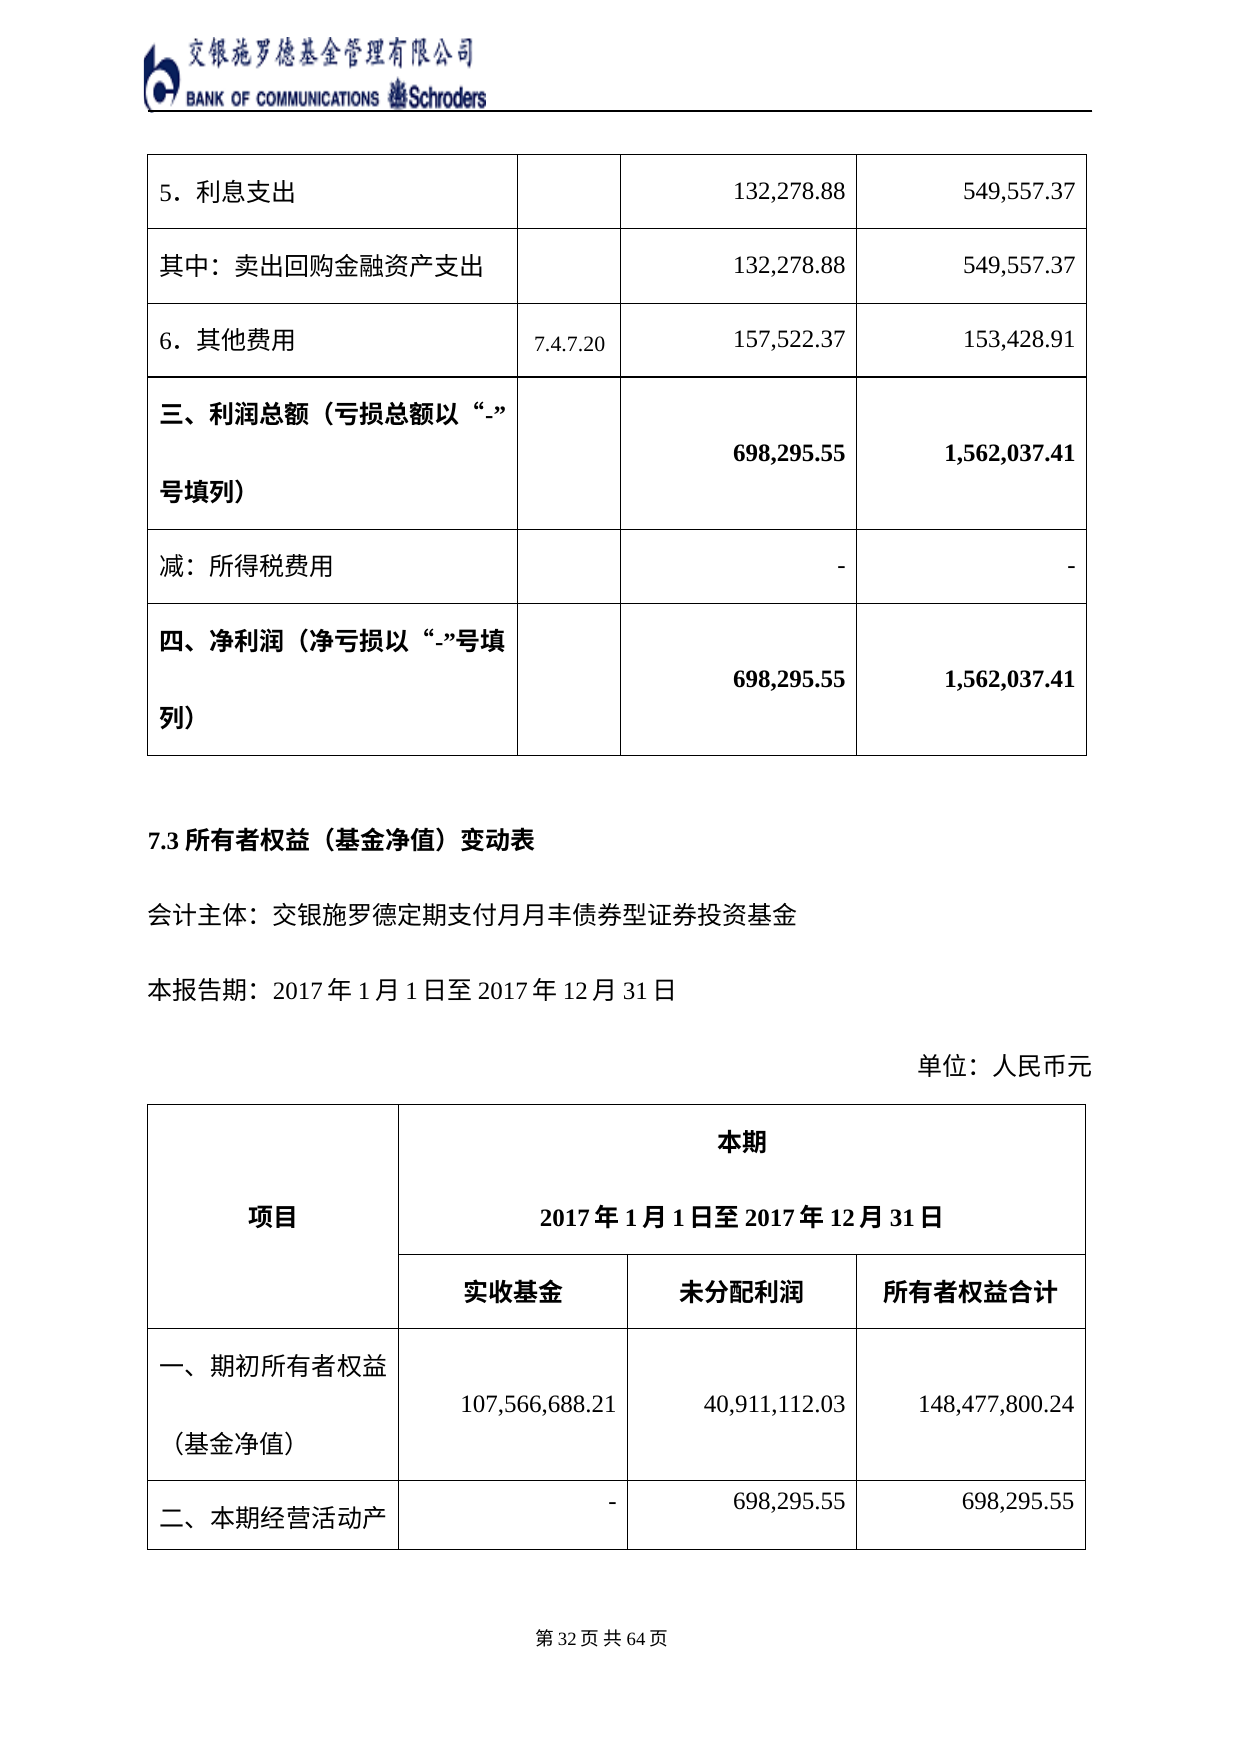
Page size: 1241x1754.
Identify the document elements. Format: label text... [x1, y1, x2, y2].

table_cell 未分配利润 [628, 1255, 856, 1328]
text 本报告期：2017年1月1日至2017年12月31日 [148, 956, 1092, 1021]
table_cell 148,477,800.24 [857, 1329, 1085, 1480]
picture [143, 37, 486, 113]
table_cell 6．其他费用 [148, 304, 517, 376]
table_cell 一、期初所有者权益（基金净值） [148, 1329, 398, 1480]
table_cell 157,522.37 [621, 304, 856, 376]
table_cell 40,911,112.03 [628, 1329, 856, 1480]
table_header 本期 2017年1月1日至2017年12月31日 [399, 1105, 1085, 1254]
table_cell 132,278.88 [621, 229, 856, 302]
table_header 项目 [148, 1105, 398, 1328]
table_cell 所有者权益合计 [857, 1255, 1085, 1328]
table_cell 153,428.91 [857, 304, 1086, 376]
table_cell 549,557.37 [857, 229, 1086, 302]
table_cell - [399, 1481, 627, 1549]
table_cell 实收基金 [399, 1255, 627, 1328]
table_cell 107,566,688.21 [399, 1329, 627, 1480]
table_cell 减：所得税费用 [148, 530, 517, 602]
table_cell 7.4.7.20 [518, 304, 620, 376]
table_cell - [621, 530, 856, 602]
text 会计主体：交银施罗德定期支付月月丰债券型证券投资基金 [148, 881, 1092, 946]
table_cell [518, 155, 620, 228]
table_cell [518, 378, 620, 528]
table_cell [518, 530, 620, 602]
table_cell 698,295.55 [621, 604, 856, 754]
table_cell [518, 229, 620, 302]
text 单位：人民币元 [149, 1032, 1092, 1097]
subtitle 7.3 所有者权益（基金净值）变动表 [148, 806, 1092, 871]
table_cell 1,562,037.41 [857, 604, 1086, 754]
table_cell 132,278.88 [621, 155, 856, 228]
table_cell 698,295.55 [621, 378, 856, 528]
table_cell 1,562,037.41 [857, 378, 1086, 528]
table_cell 698,295.55 [628, 1481, 856, 1549]
table_cell 698,295.55 [857, 1481, 1085, 1549]
table_cell 549,557.37 [857, 155, 1086, 228]
table_cell 其中：卖出回购金融资产支出 [148, 229, 517, 302]
table_cell - [857, 530, 1086, 602]
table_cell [148, 1481, 398, 1549]
table_cell [518, 604, 620, 754]
table_cell 三、利润总额（亏损总额以“-”号填列） [148, 378, 517, 528]
table_cell 四、净利润（净亏损以“-”号填列） [148, 604, 517, 754]
table_cell 5．利息支出 [148, 155, 517, 228]
